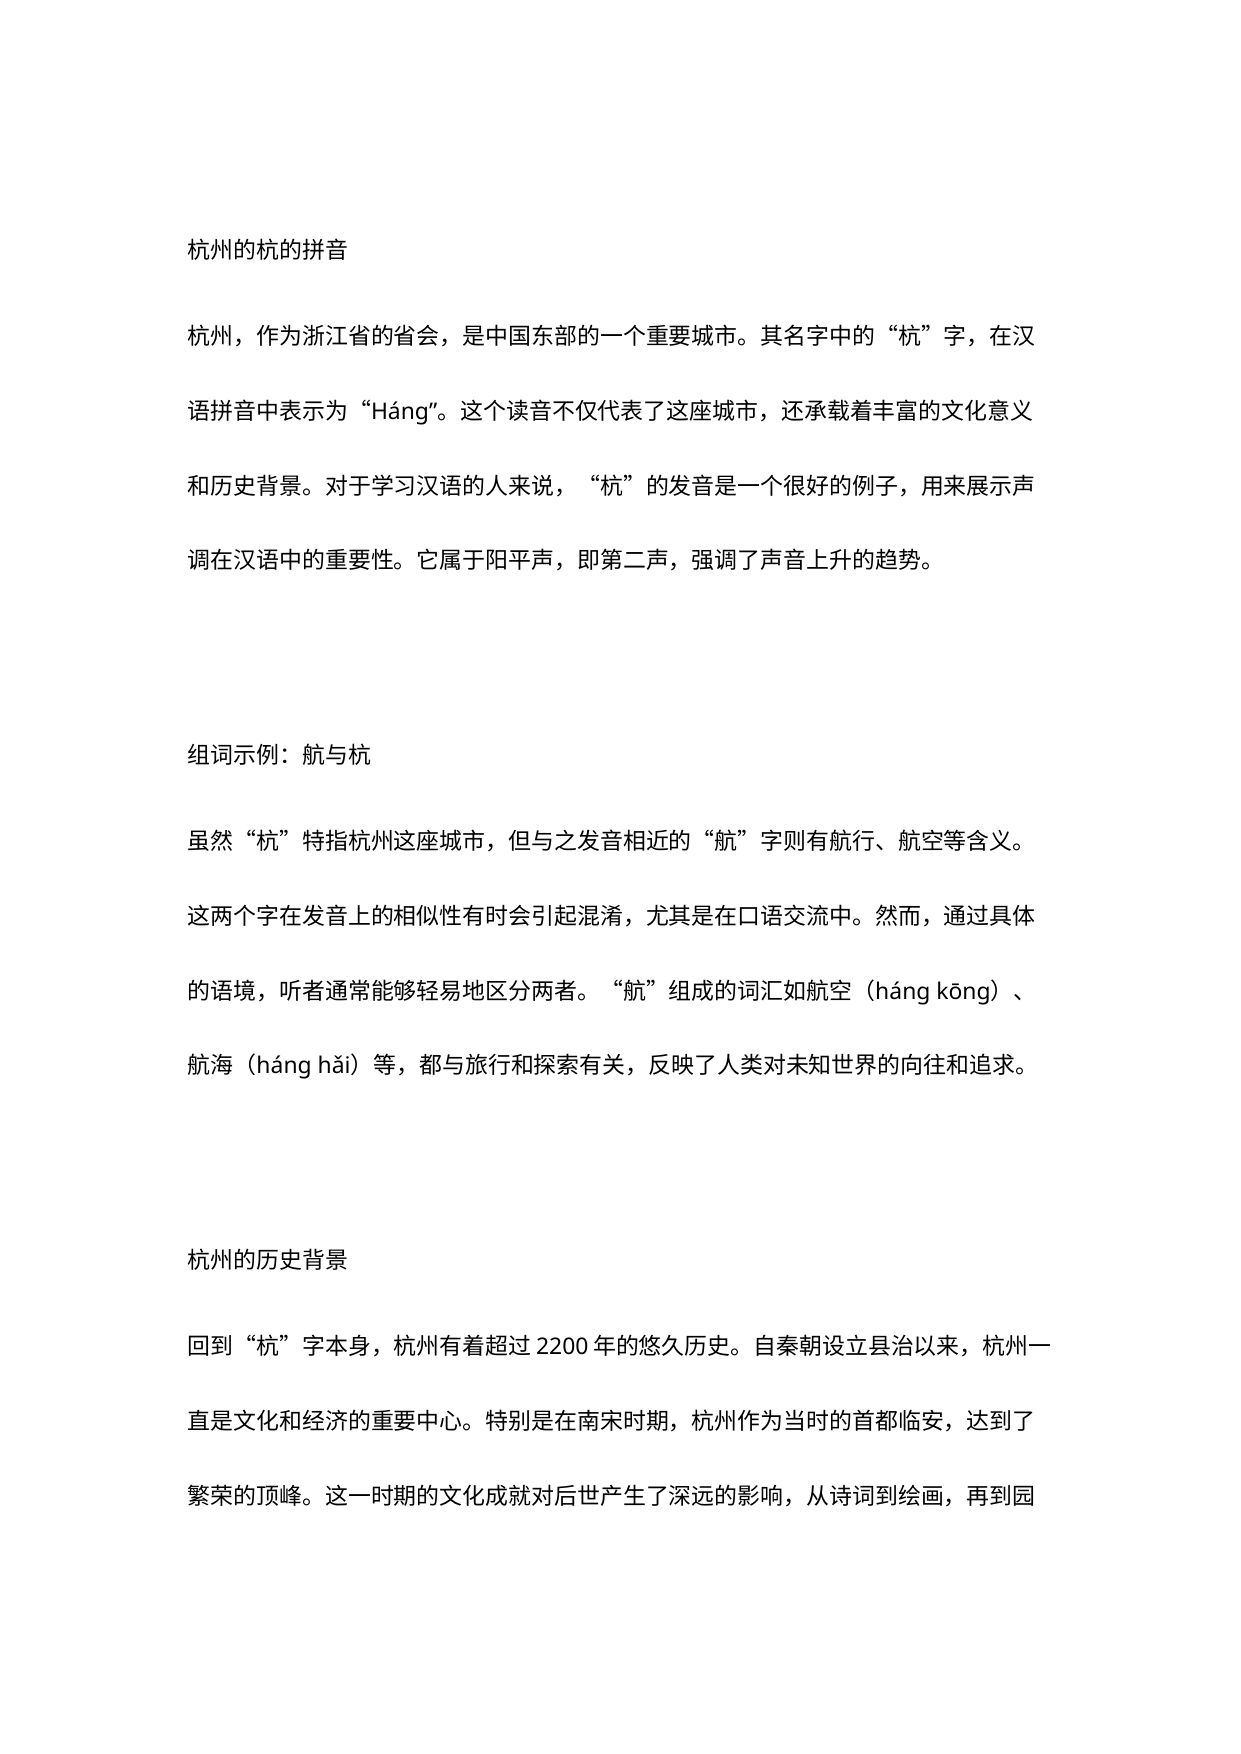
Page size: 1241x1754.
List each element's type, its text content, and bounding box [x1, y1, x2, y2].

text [187, 1312, 1053, 1527]
text 虽然“杭”特指杭州这座城市，但与之发音相近的“航”字则有航行、航空等含义。这两个字在发音上的相似性有时会引起混淆，尤其是在口语交流中。然而，通过具体的语境，听者通常能够轻易地区分两者。“航”组成的词汇如航空（háng kōng）、航海（háng hǎi）等，都与旅行和探索有关，反映了人类对未知世界的向往和追求。 [187, 807, 1053, 1096]
text 杭州，作为浙江省的省会，是中国东部的一个重要城市。其名字中的“杭”字，在汉语拼音中表示为“Háng”。这个读音不仅代表了这座城市，还承载着丰富的文化意义和历史背景。对于学习汉语的人来说，“杭”的发音是一个很好的例子，用来展示声调在汉语中的重要性。它属于阳平声，即第二声，强调了声音上升的趋势。 [187, 302, 1053, 591]
text 杭州的杭的拼音 [187, 216, 1053, 281]
text 杭州的历史背景 [187, 1226, 1053, 1291]
text 组词示例：航与杭 [187, 721, 1053, 786]
